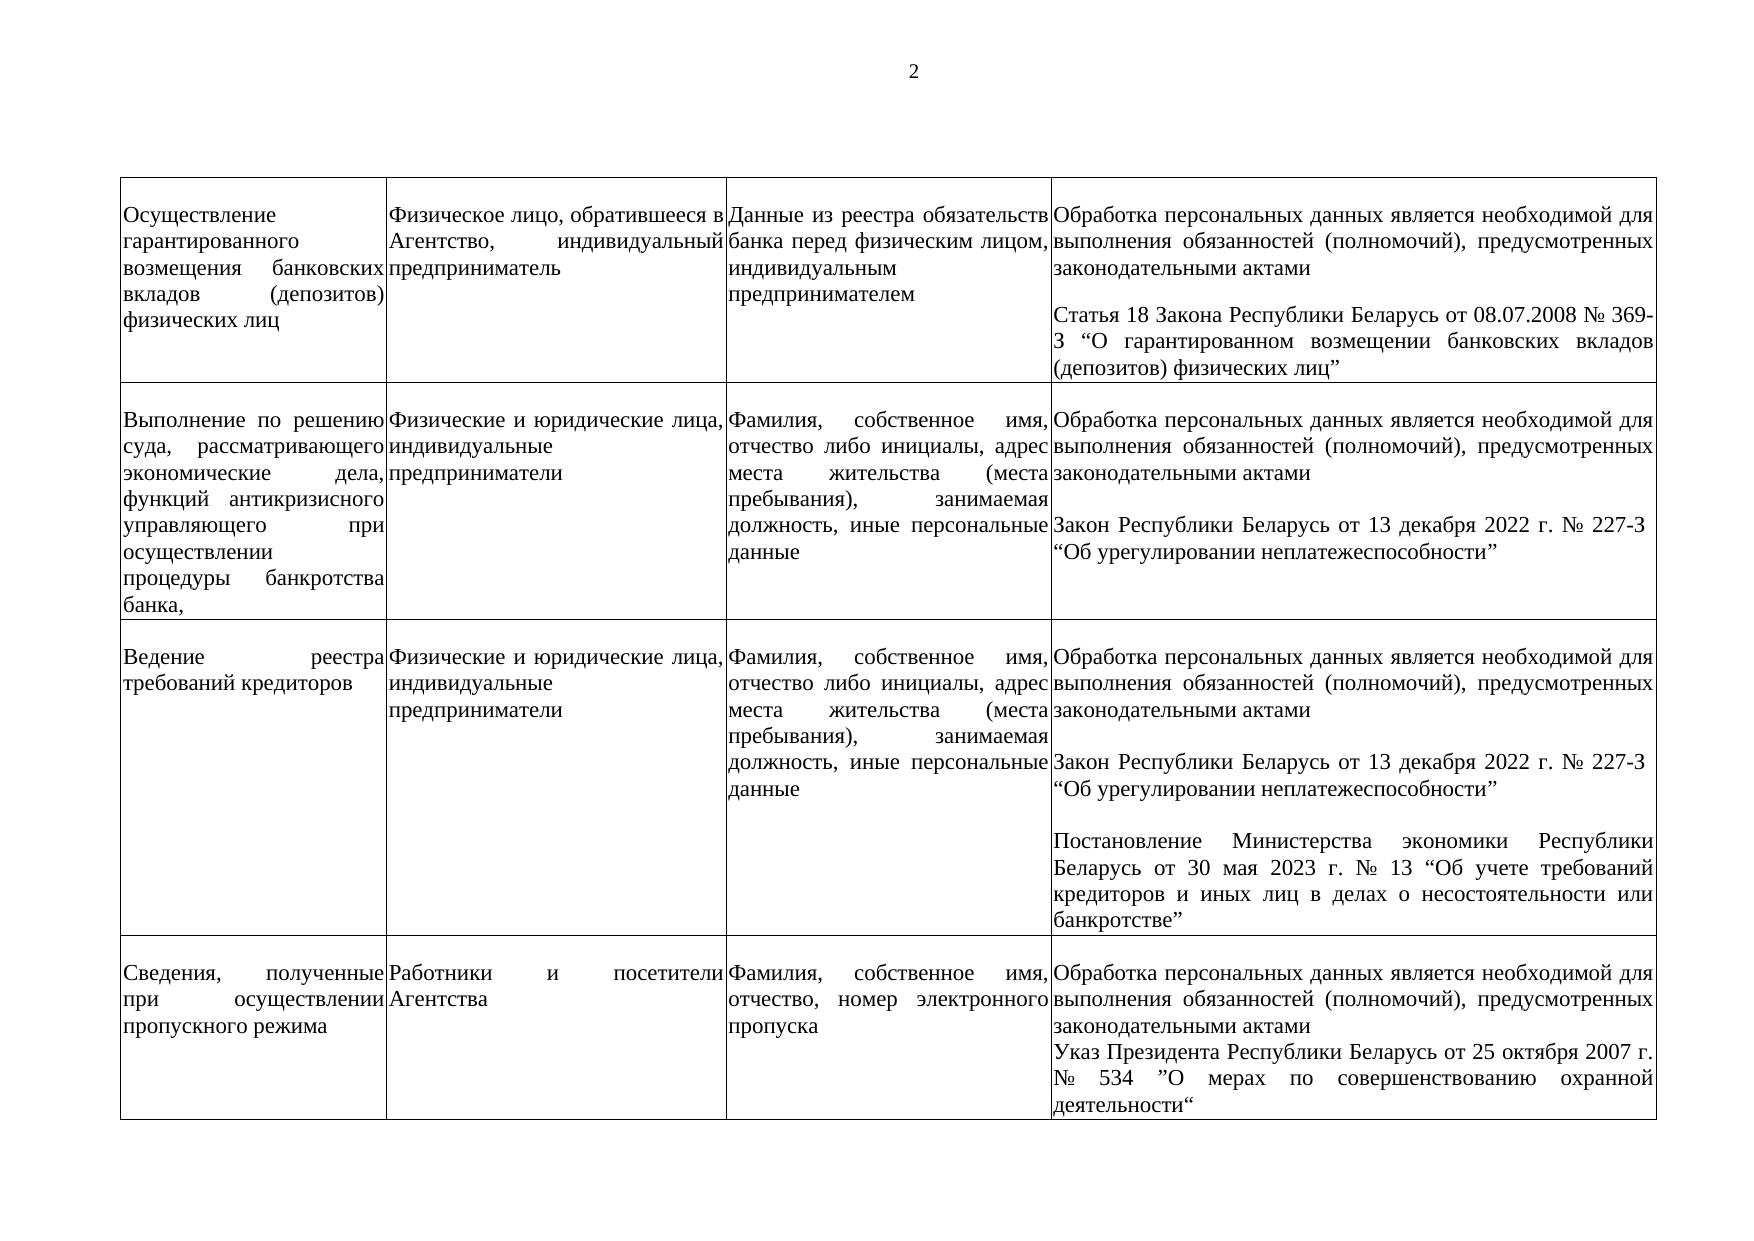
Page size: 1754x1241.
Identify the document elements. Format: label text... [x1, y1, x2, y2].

table_cell Обработка персональных данных является необходимой для выполнения обязанностей (полномочий), предусмотренных законодательными актами Закон Республики Беларусь от 13 декабря 2022 г. № 227-З “Об урегулировании неплатежеспособности” Постановление Министерства экономики Республики Беларусь от 30 мая 2023 г. № 13 “Об учете требований кредиторов и иных лиц в делах о несостоятельности или банкротстве” [1052, 620, 1656, 935]
table_cell Физическое лицо, обратившееся в Агентство, индивидуальный предприниматель [387, 178, 726, 382]
table_cell Фамилия, собственное имя, отчество, номер электронного пропуска [727, 936, 1051, 1119]
table_cell Работники и посетители Агентства [387, 936, 726, 1119]
table_cell Данные из реестра обязательств банка перед физическим лицом, индивидуальным предпринимателем [727, 178, 1051, 382]
table_cell Осуществление гарантированного возмещения банковских вкладов (депозитов) физических лиц [121, 178, 386, 382]
table_cell Обработка персональных данных является необходимой для выполнения обязанностей (полномочий), предусмотренных законодательными актами Закон Республики Беларусь от 13 декабря 2022 г. № 227-З “Об урегулировании неплатежеспособности” [1052, 383, 1656, 619]
table_cell Физические и юридические лица, индивидуальные предприниматели [387, 383, 726, 619]
table_cell Сведения, полученные при осуществлении пропускного режима [121, 936, 386, 1119]
table_cell Ведение реестра требований кредиторов [121, 620, 386, 935]
table_cell Обработка персональных данных является необходимой для выполнения обязанностей (полномочий), предусмотренных законодательными актами Статья 18 Закона Республики Беларусь от 08.07.2008 № 369-З “О гарантированном возмещении банковских вкладов (депозитов) физических лиц” [1052, 178, 1656, 382]
table_cell Физические и юридические лица, индивидуальные предприниматели [387, 620, 726, 935]
table_cell Выполнение по решению суда, рассматривающего экономические дела, функций антикризисного управляющего при осуществлении процедуры банкротства банка, [121, 383, 386, 619]
table_cell Обработка персональных данных является необходимой для выполнения обязанностей (полномочий), предусмотренных законодательными актами Указ Президента Республики Беларусь от 25 октября 2007 г. № 534 ”О мерах по совершенствованию охранной деятельности“ [1052, 936, 1656, 1119]
table_cell Фамилия, собственное имя, отчество либо инициалы, адрес места жительства (места пребывания), занимаемая должность, иные персональные данные [727, 383, 1051, 619]
table_cell Фамилия, собственное имя, отчество либо инициалы, адрес места жительства (места пребывания), занимаемая должность, иные персональные данные [727, 620, 1051, 935]
